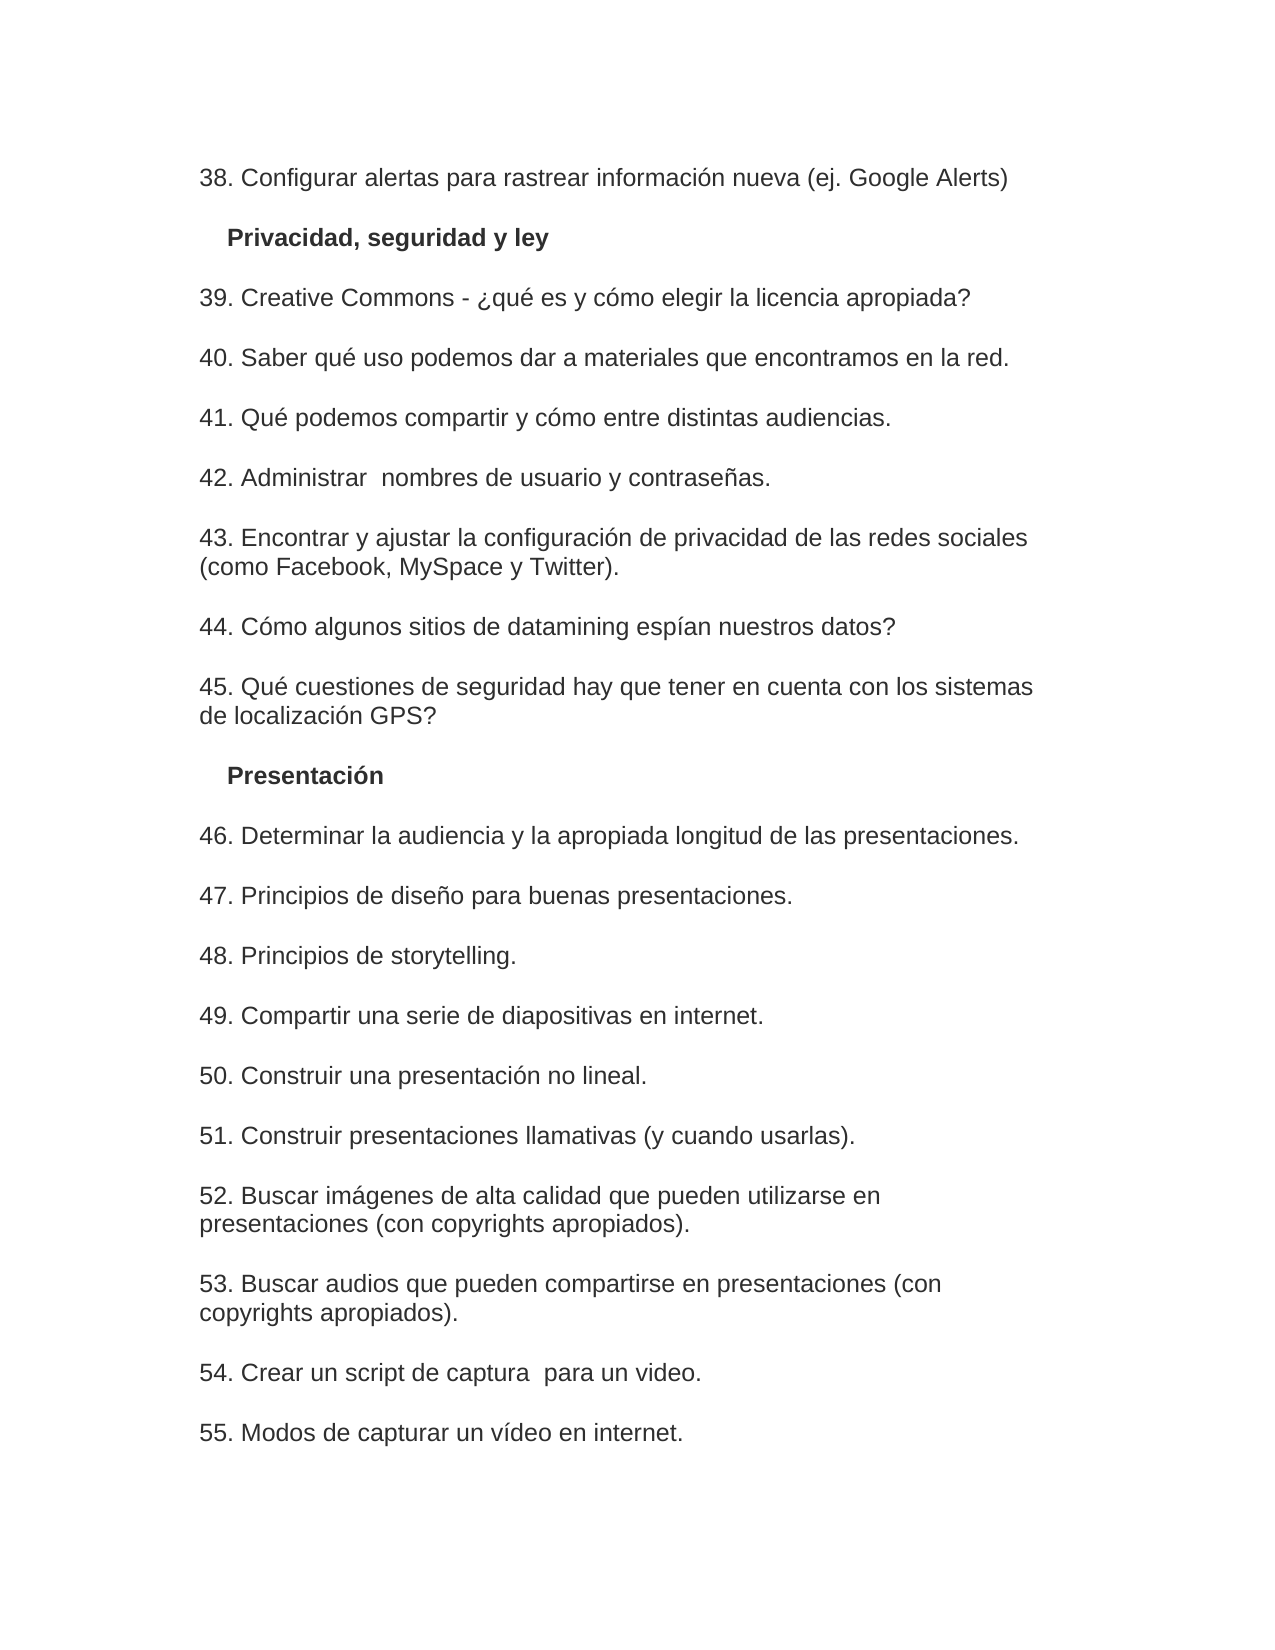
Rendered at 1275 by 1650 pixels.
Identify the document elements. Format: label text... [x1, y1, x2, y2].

table_cell 40. Saber qué uso podemos dar a materiales que encontramos en la red. [177, 328, 1060, 388]
table_cell 38. Configurar alertas para rastrear información nueva (ej. Google Alerts) [177, 148, 1060, 208]
table_cell 52. Buscar imágenes de alta calidad que pueden utilizarse en presentaciones (con copyrights apropiados). [177, 1165, 1060, 1254]
table_cell 42. Administrar nombres de usuario y contraseñas. [177, 448, 1060, 508]
table_cell 50. Construir una presentación no lineal. [177, 1045, 1060, 1105]
table_cell 53. Buscar audios que pueden compartirse en presentaciones (con copyrights apropiados). [177, 1254, 1060, 1343]
table_cell 46. Determinar la audiencia y la apropiada longitud de las presentaciones. [177, 805, 1060, 865]
table_cell 43. Encontrar y ajustar la configuración de privacidad de las redes sociales (como Facebook, MySpace y Twitter). [177, 508, 1060, 596]
table_cell Presentación [177, 745, 1060, 805]
table_cell 45. Qué cuestiones de seguridad hay que tener en cuenta con los sistemas de localización GPS? [177, 656, 1060, 745]
table_cell 44. Cómo algunos sitios de datamining espían nuestros datos? [177, 596, 1060, 656]
table_cell 51. Construir presentaciones llamativas (y cuando usarlas). [177, 1105, 1060, 1165]
table_cell Privacidad, seguridad y ley [177, 208, 1060, 268]
table_cell 41. Qué podemos compartir y cómo entre distintas audiencias. [177, 388, 1060, 448]
table_cell 55. Modos de capturar un vídeo en internet. [177, 1403, 1060, 1463]
table_cell 48. Principios de storytelling. [177, 925, 1060, 985]
table_cell 49. Compartir una serie de diapositivas en internet. [177, 985, 1060, 1045]
table_cell 54. Crear un script de captura para un video. [177, 1343, 1060, 1403]
table_cell 47. Principios de diseño para buenas presentaciones. [177, 865, 1060, 925]
table_cell 39. Creative Commons - ¿qué es y cómo elegir la licencia apropiada? [177, 268, 1060, 328]
